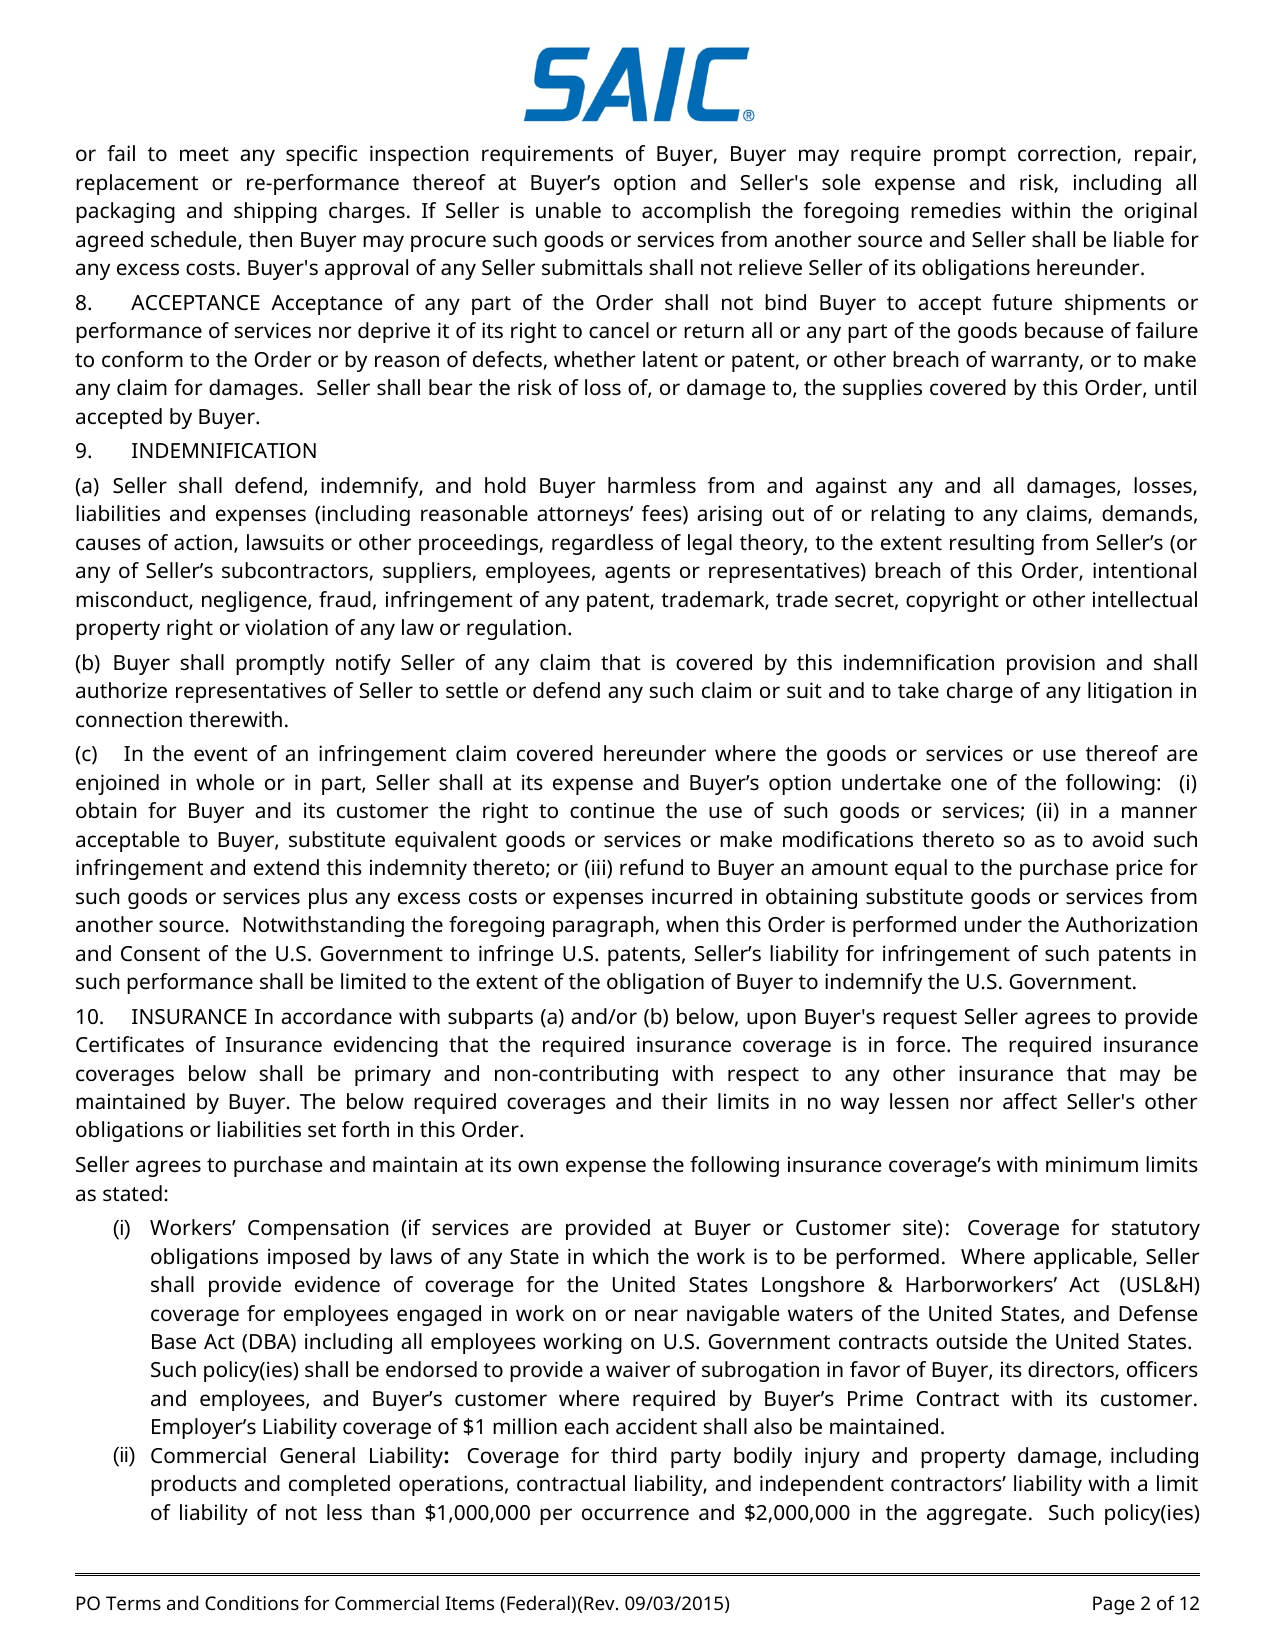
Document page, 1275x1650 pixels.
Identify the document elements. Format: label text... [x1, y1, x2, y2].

list INDEMNIFICATION [75, 436, 1200, 465]
list INSURANCE In accordance with subparts (a) and/or (b) below, upon Buyer's request Seller agrees to provide Certificates of Insurance evidencing that the required insurance coverage is in force. The required insurance coverages below shall be primary and non-contributing with respect to any other insurance that may be maintained by Buyer. The below required coverages and their limits in no way lessen nor affect Seller's other obligations or liabilities set forth in this Order. [75, 1002, 1200, 1144]
picture [506, 28, 769, 140]
text (a) Seller shall defend, indemnify, and hold Buyer harmless from and against any and all damages, losses, liabilities and expenses (including reasonable attorneys’ fees) arising out of or relating to any claims, demands, causes of action, lawsuits or other proceedings, regardless of legal theory, to the extent resulting from Seller’s (or any of Seller’s subcontractors, suppliers, employees, agents or representatives) breach of this Order, intentional misconduct, negligence, fraud, infringement of any patent, trademark, trade secret, copyright or other intellectual property right or violation of any law or regulation. [75, 471, 1200, 642]
text (b) Buyer shall promptly notify Seller of any claim that is covered by this indemnification provision and shall authorize representatives of Seller to settle or defend any such claim or suit and to take charge of any litigation in connection therewith. [75, 648, 1200, 733]
list ACCEPTANCE Acceptance of any part of the Order shall not bind Buyer to accept future shipments or performance of services nor deprive it of its right to cancel or return all or any part of the goods because of failure to conform to the Order or by reason of defects, whether latent or patent, or other breach of warranty, or to make any claim for damages. Seller shall bear the risk of loss of, or damage to, the supplies covered by this Order, until accepted by Buyer. [75, 288, 1200, 430]
text Seller agrees to purchase and maintain at its own expense the following insurance coverage’s with minimum limits as stated: [75, 1150, 1200, 1207]
list Workers’ Compensation (if services are provided at Buyer or Customer site): Coverage for statutory obligations imposed by laws of any State in which the work is to be performed. Where applicable, Seller shall provide evidence of coverage for the United States Longshore & Harborworkers’ Act (USL&H) coverage for employees engaged in work on or near navigable waters of the United States, and Defense Base Act (DBA) including all employees working on U.S. Government contracts outside the United States. Such policy(ies) shall be endorsed to provide a waiver of subrogation in favor of Buyer, its directors, officers and employees, and Buyer’s customer where required by Buyer’s Prime Contract with its customer. Employer’s Liability coverage of $1 million each accident shall also be maintained. [112, 1213, 1200, 1441]
text (c) In the event of an infringement claim covered hereunder where the goods or services or use thereof are enjoined in whole or in part, Seller shall at its expense and Buyer’s option undertake one of the following: (i) obtain for Buyer and its customer the right to continue the use of such goods or services; (ii) in a manner acceptable to Buyer, substitute equivalent goods or services or make modifications thereto so as to avoid such infringement and extend this indemnity thereto; or (iii) refund to Buyer an amount equal to the purchase price for such goods or services plus any excess costs or expenses incurred in obtaining substitute goods or services from another source. Notwithstanding the foregoing paragraph, when this Order is performed under the Authorization and Consent of the U.S. Government to infringe U.S. patents, Seller’s liability for infringement of such patents in such performance shall be limited to the extent of the obligation of Buyer to indemnify the U.S. Government. [75, 739, 1200, 996]
